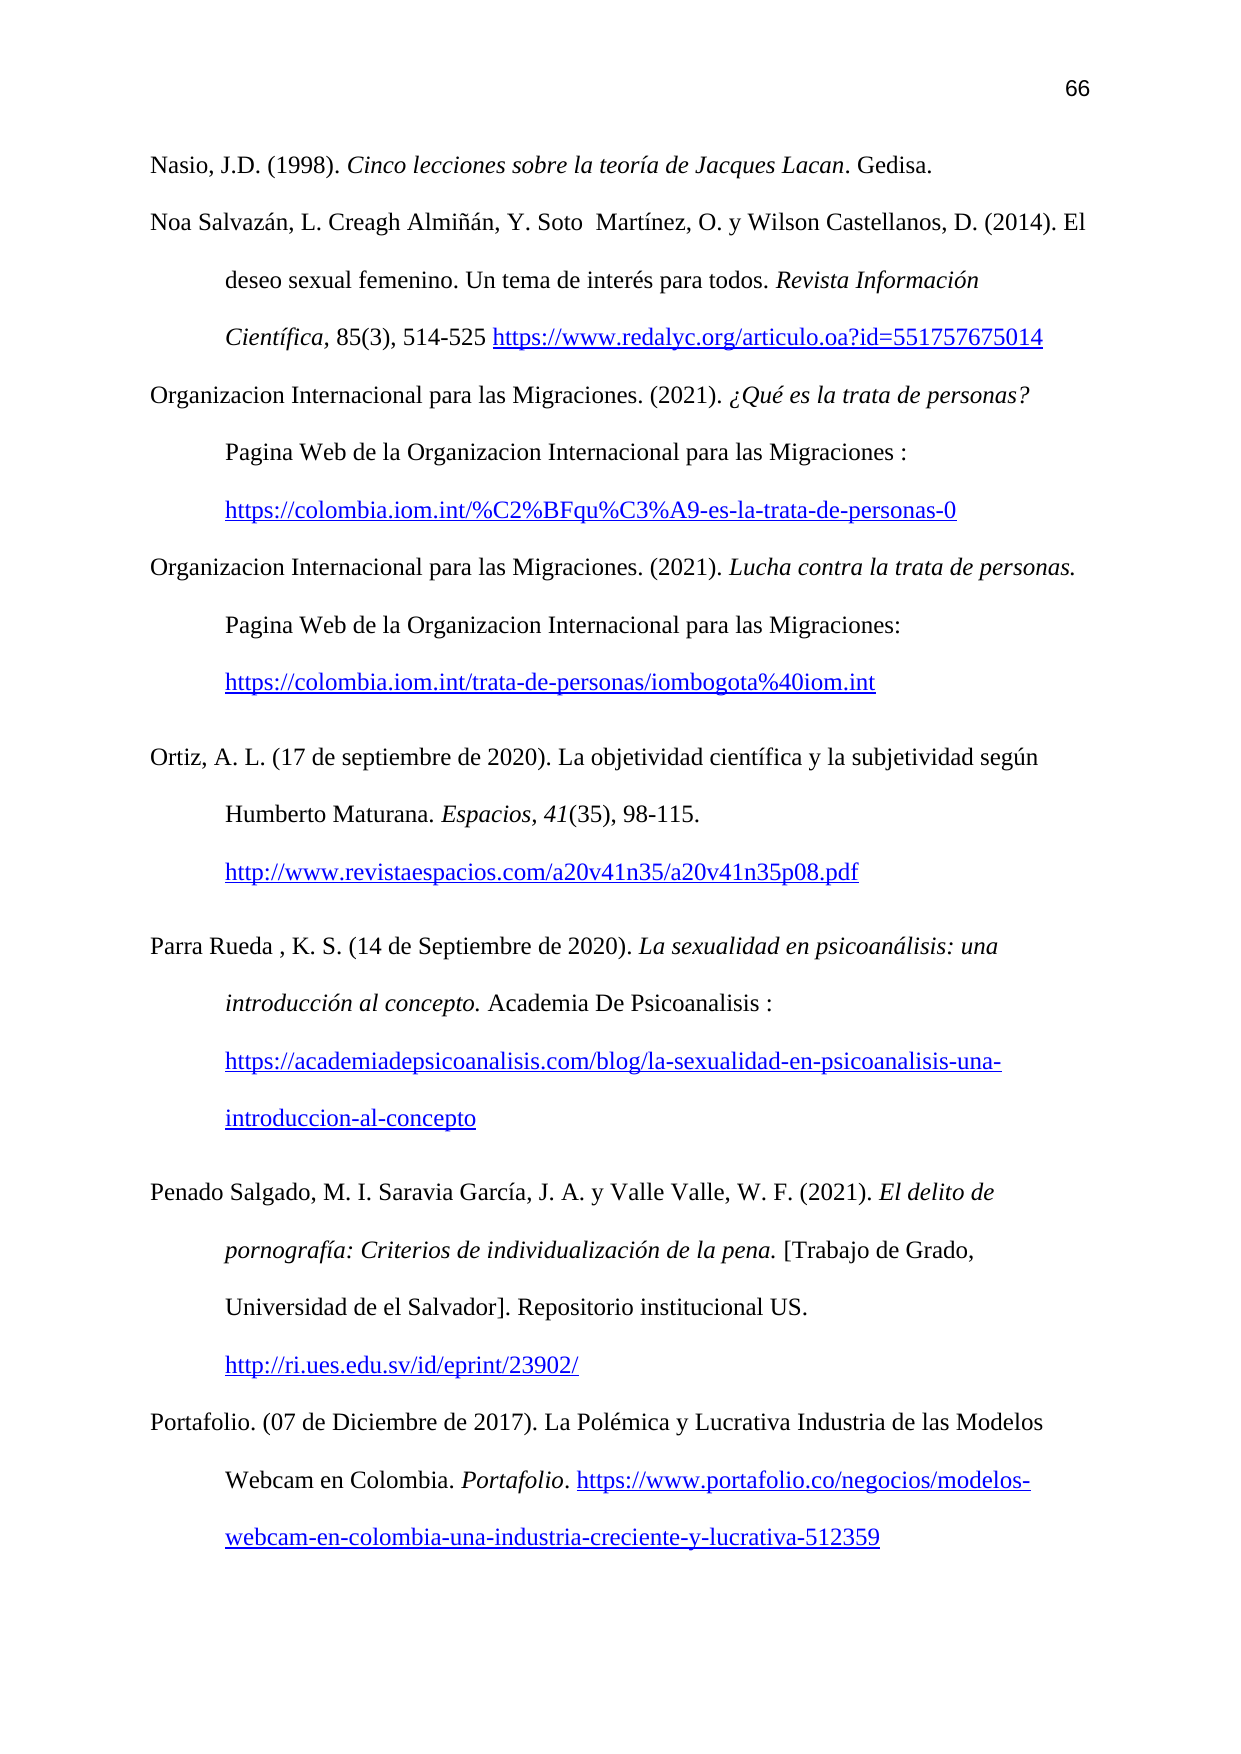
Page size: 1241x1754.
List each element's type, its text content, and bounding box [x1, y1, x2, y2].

text Parra Rueda , K. S. (14 de Septiembre de 2020). La sexualidad en psicoanálisis: una introducción al concepto. Academia De Psicoanalisis : https://academiadepsicoanalisis.com/blog/la-sexualidad-en-psicoanalisis-una-introduccion-al-concepto [150, 931, 1090, 1132]
text Portafolio. (07 de Diciembre de 2017). La Polémica y Lucrativa Industria de las Modelos Webcam en Colombia. Portafolio. https://www.portafolio.co/negocios/modelos-webcam-en-colombia-una-industria-creciente-y-lucrativa-512359 [150, 1407, 1090, 1551]
text Organizacion Internacional para las Migraciones. (2021). ¿Qué es la trata de personas? Pagina Web de la Organizacion Internacional para las Migraciones : https://colombia.iom.int/%C2%BFqu%C3%A9-es-la-trata-de-personas-0 [150, 380, 1090, 524]
text Ortiz, A. L. (17 de septiembre de 2020). La objetividad científica y la subjetividad según Humberto Maturana. Espacios, 41(35), 98-115. http://www.revistaespacios.com/a20v41n35/a20v41n35p08.pdf [150, 742, 1090, 885]
text Penado Salgado, M. I. Saravia García, J. A. y Valle Valle, W. F. (2021). El delito de pornografía: Criterios de individualización de la pena. [Trabajo de Grado, Universidad de el Salvador]. Repositorio institucional US. http://ri.ues.edu.sv/id/eprint/23902/ [150, 1177, 1090, 1379]
text Noa Salvazán, L. Creagh Almiñán, Y. Soto Martínez, O. y Wilson Castellanos, D. (2014). El deseo sexual femenino. Un tema de interés para todos. Revista Información Científica, 85(3), 514-525 https://www.redalyc.org/articulo.oa?id=551757675014 [150, 207, 1090, 351]
text Nasio, J.D. (1998). Cinco lecciones sobre la teoría de Jacques Lacan. Gedisa. [150, 150, 1090, 179]
text Organizacion Internacional para las Migraciones. (2021). Lucha contra la trata de personas. Pagina Web de la Organizacion Internacional para las Migraciones: https://colombia.iom.int/trata-de-personas/iombogota%40iom.int [150, 552, 1090, 696]
